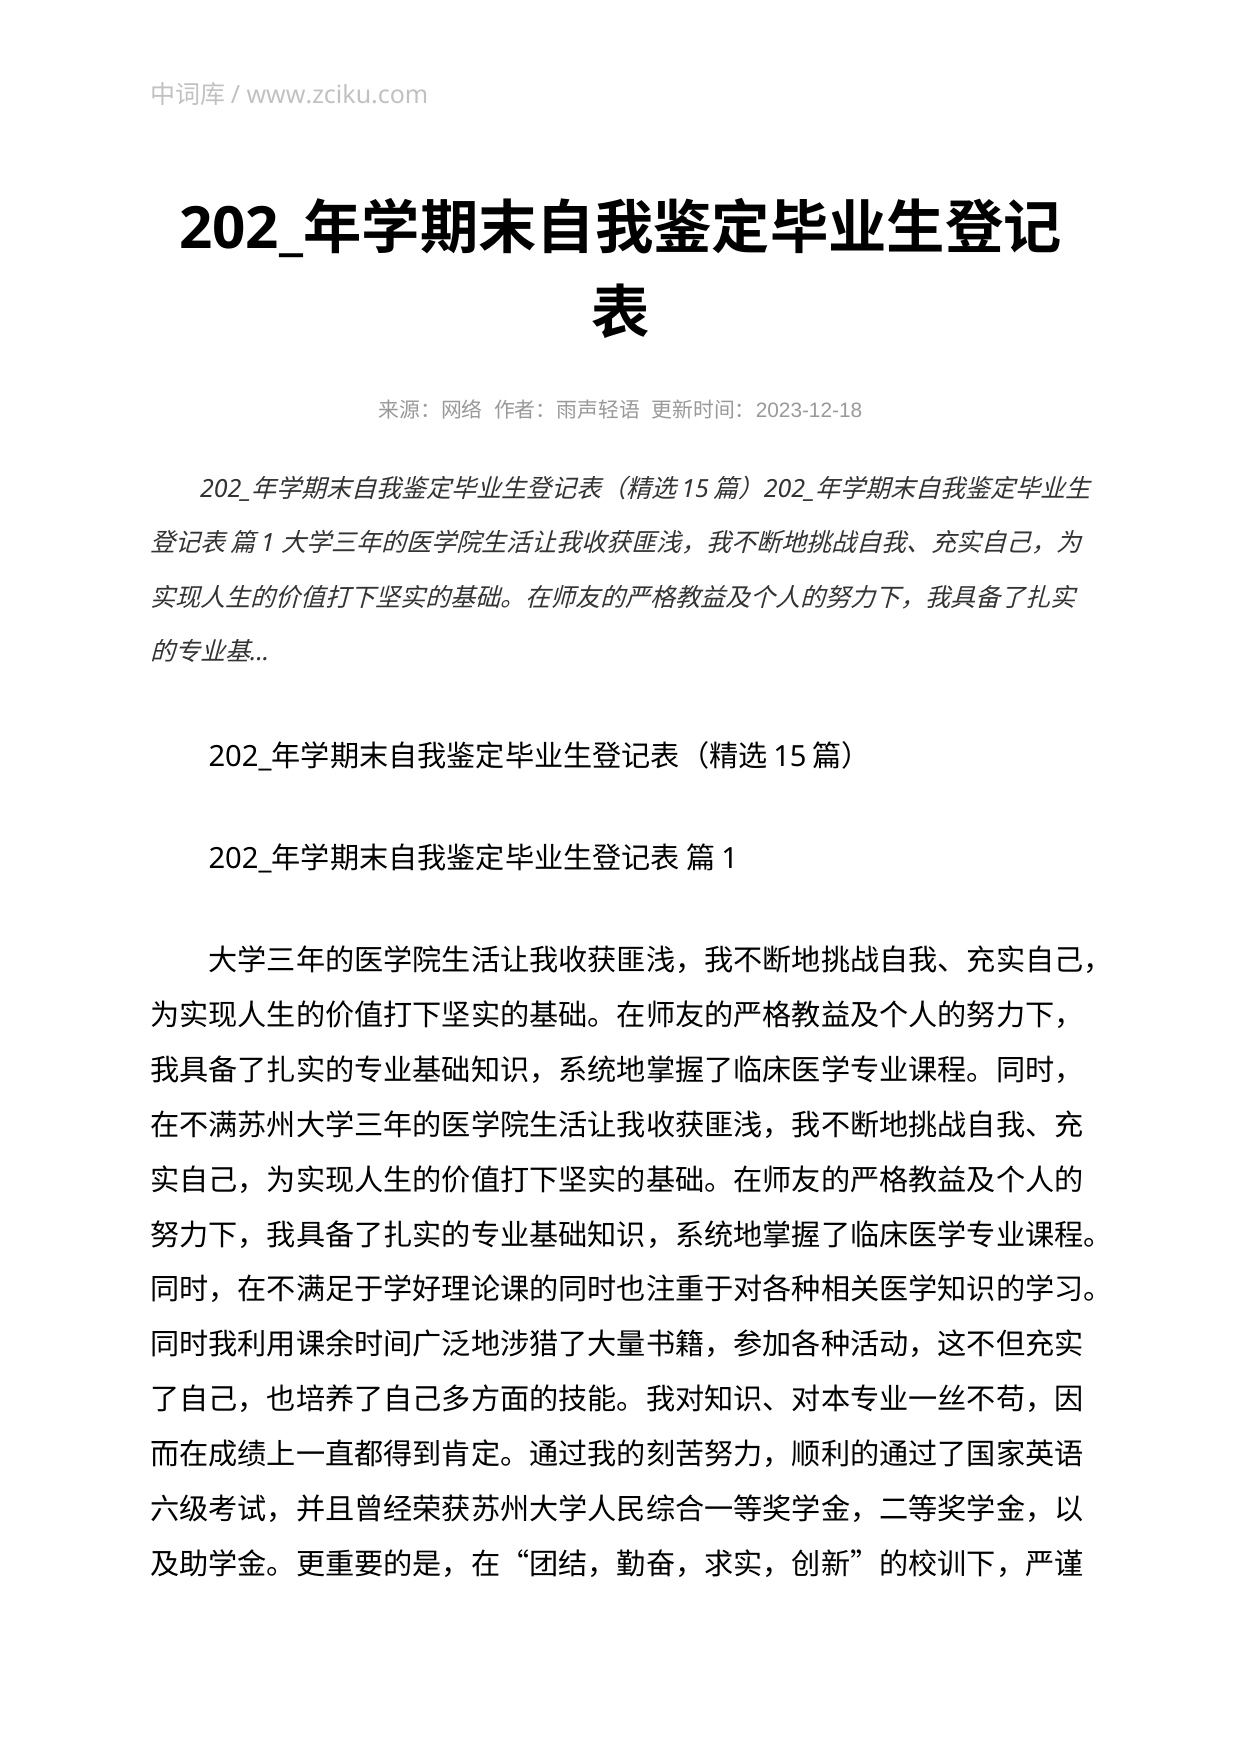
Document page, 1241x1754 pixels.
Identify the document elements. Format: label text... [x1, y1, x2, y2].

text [150, 937, 1090, 1583]
subtitle 202_年学期末自我鉴定毕业生登记表 [150, 181, 1090, 351]
text 202_年学期末自我鉴定毕业生登记表（精选15篇）202_年学期末自我鉴定毕业生登记表 篇1 大学三年的医学院生活让我收获匪浅，我不断地挑战自我、充实自己，为实现人生的价值打下坚实的基础。在师友的严格教益及个人的努力下，我具备了扎实的专业基... [150, 468, 1090, 668]
text 202_年学期末自我鉴定毕业生登记表 篇1 [150, 834, 1090, 877]
text 来源：网络 作者：雨声轻语 更新时间：2023-12-18 [150, 397, 1090, 421]
text 202_年学期末自我鉴定毕业生登记表（精选15篇） [150, 733, 1090, 775]
